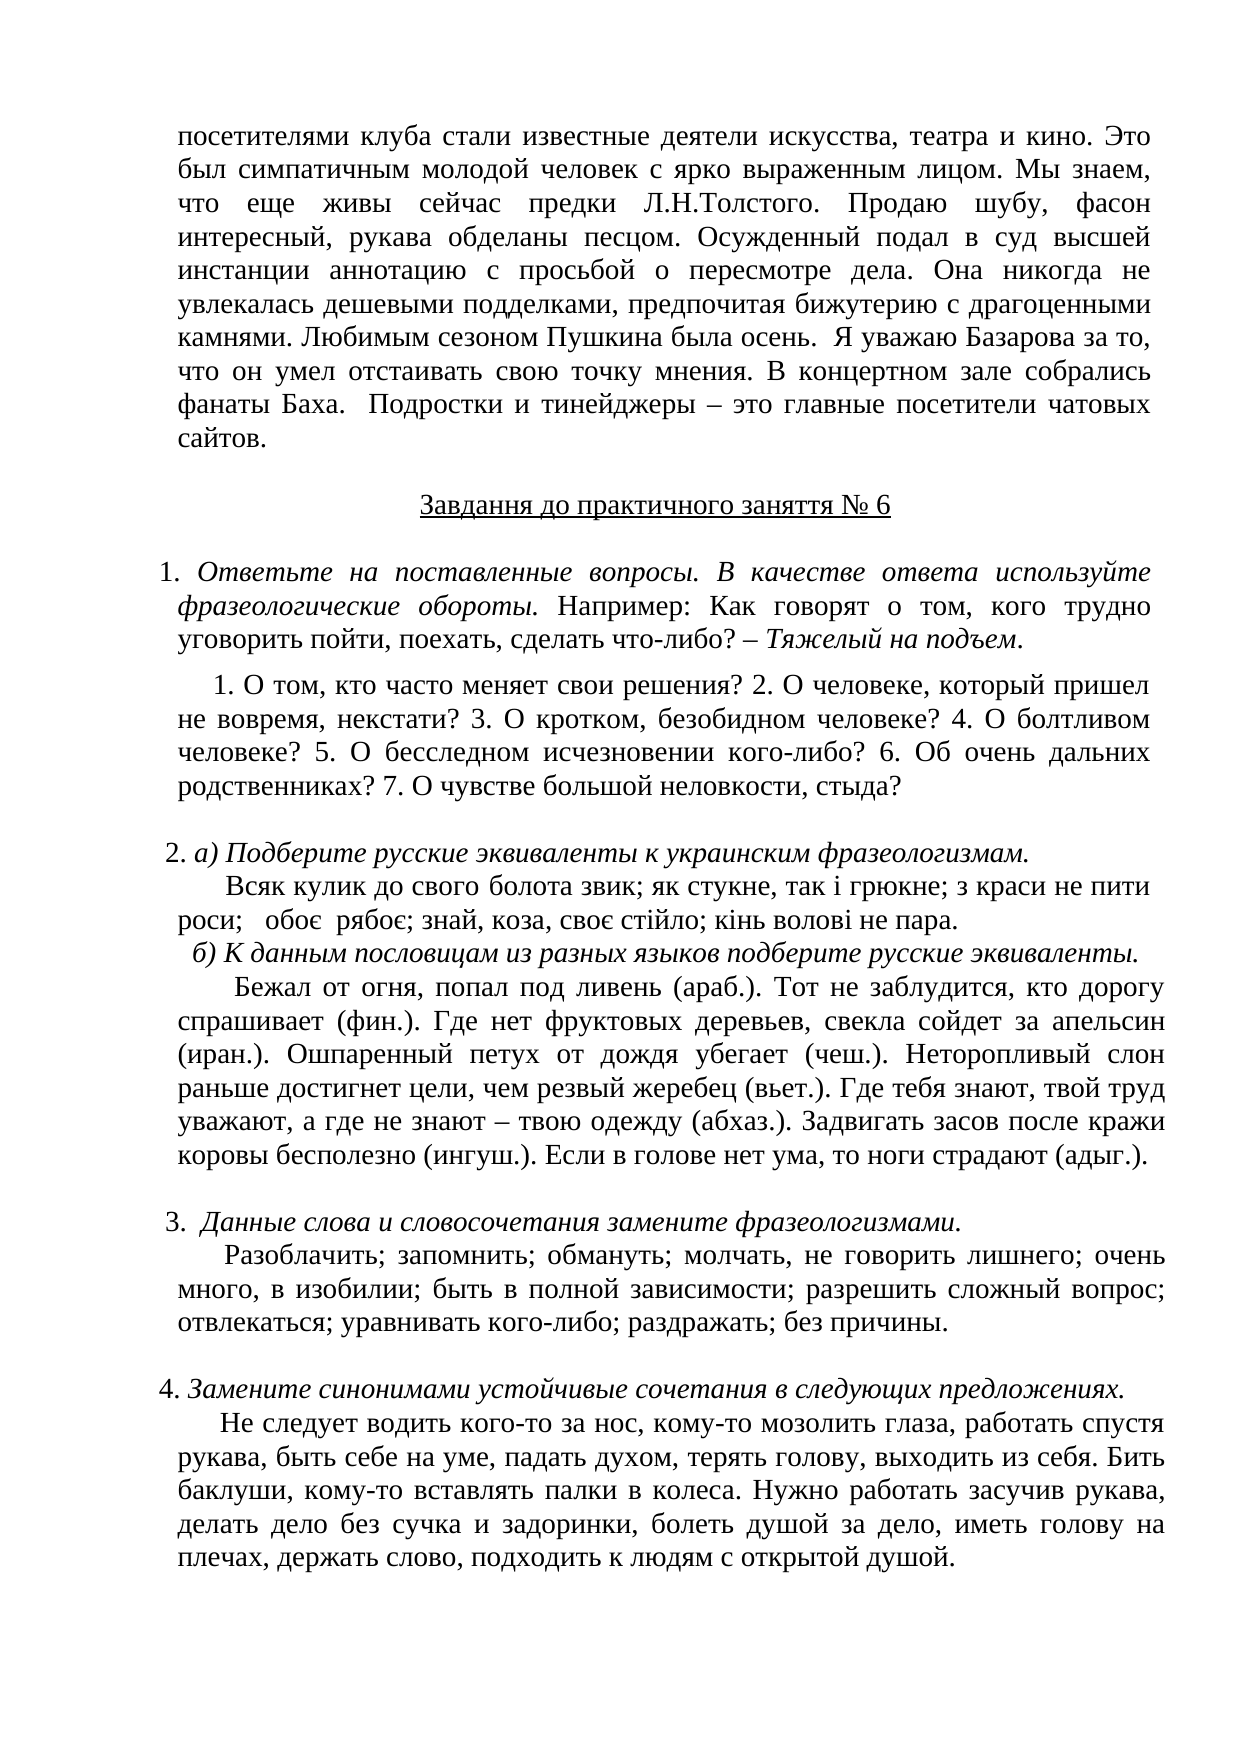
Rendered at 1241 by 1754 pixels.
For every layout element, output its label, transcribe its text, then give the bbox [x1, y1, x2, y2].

text 1. Ответьте на поставленные вопросы. В качестве ответа используйте фразеологические обороты. Например: Как говорят о том, кого трудно уговорить пойти, поехать, сделать что-либо? – Тяжелый на подъем. [158, 554, 1152, 655]
text Разоблачить; запомнить; обмануть; молчать, не говорить лишнего; очень много, в изобилии; быть в полной зависимости; разрешить сложный вопрос; отвлекаться; уравнивать кого-либо; раздражать; без причины. [177, 1237, 1166, 1338]
text 1. О том, кто часто меняет свои решения? 2. О человеке, который пришел не вовремя, некстати? 3. О кротком, безобидном человеке? 4. О болтливом человеке? 5. О бесследном исчезновении кого-либо? 6. Об очень дальних родственниках? 7. О чувстве большой неловкости, стыда? [177, 667, 1152, 801]
text Всяк кулик до свого болота звик; як стукне, так і грюкне; з краси не пити роси; обоє рябоє; знай, коза, своє стійло; кінь волові не пара. [177, 868, 1152, 936]
text 2. а) Подберите русские эквиваленты к украинским фразеологизмам. [121, 835, 1152, 868]
text Бежал от огня, попал под ливень (араб.). Тот не заблудится, кто дорогу спрашивает (фин.). Где нет фруктовых деревьев, свекла сойдет за апельсин (иран.). Ошпаренный петух от дождя убегает (чеш.). Неторопливый слон раньше достигнет цели, чем резвый жеребец (вьет.). Где тебя знают, твой труд уважают, а где не знают – твою одежду (абхаз.). Задвигать засов после кражи коровы бесполезно (ингуш.). Если в голове нет ума, то ноги страдают (адыг.). [177, 969, 1166, 1170]
text 3. Данные слова и словосочетания замените фразеологизмами. [121, 1204, 1166, 1237]
text Завдання до практичного заняття № 6 [158, 487, 1152, 521]
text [177, 118, 1152, 453]
text 4. Замените синонимами устойчивые сочетания в следующих предложениях. [158, 1372, 1166, 1405]
text Не следует водить кого-то за нос, кому-то мозолить глаза, работать спустя рукава, быть себе на уме, падать духом, терять голову, выходить из себя. Бить баклуши, кому-то вставлять палки в колеса. Нужно работать засучив рукава, делать дело без сучка и задоринки, болеть душой за дело, иметь голову на плечах, держать слово, подходить к людям с открытой душой. [158, 1405, 1166, 1573]
text б) К данным пословицам из разных языков подберите русские эквиваленты. [177, 936, 1152, 969]
